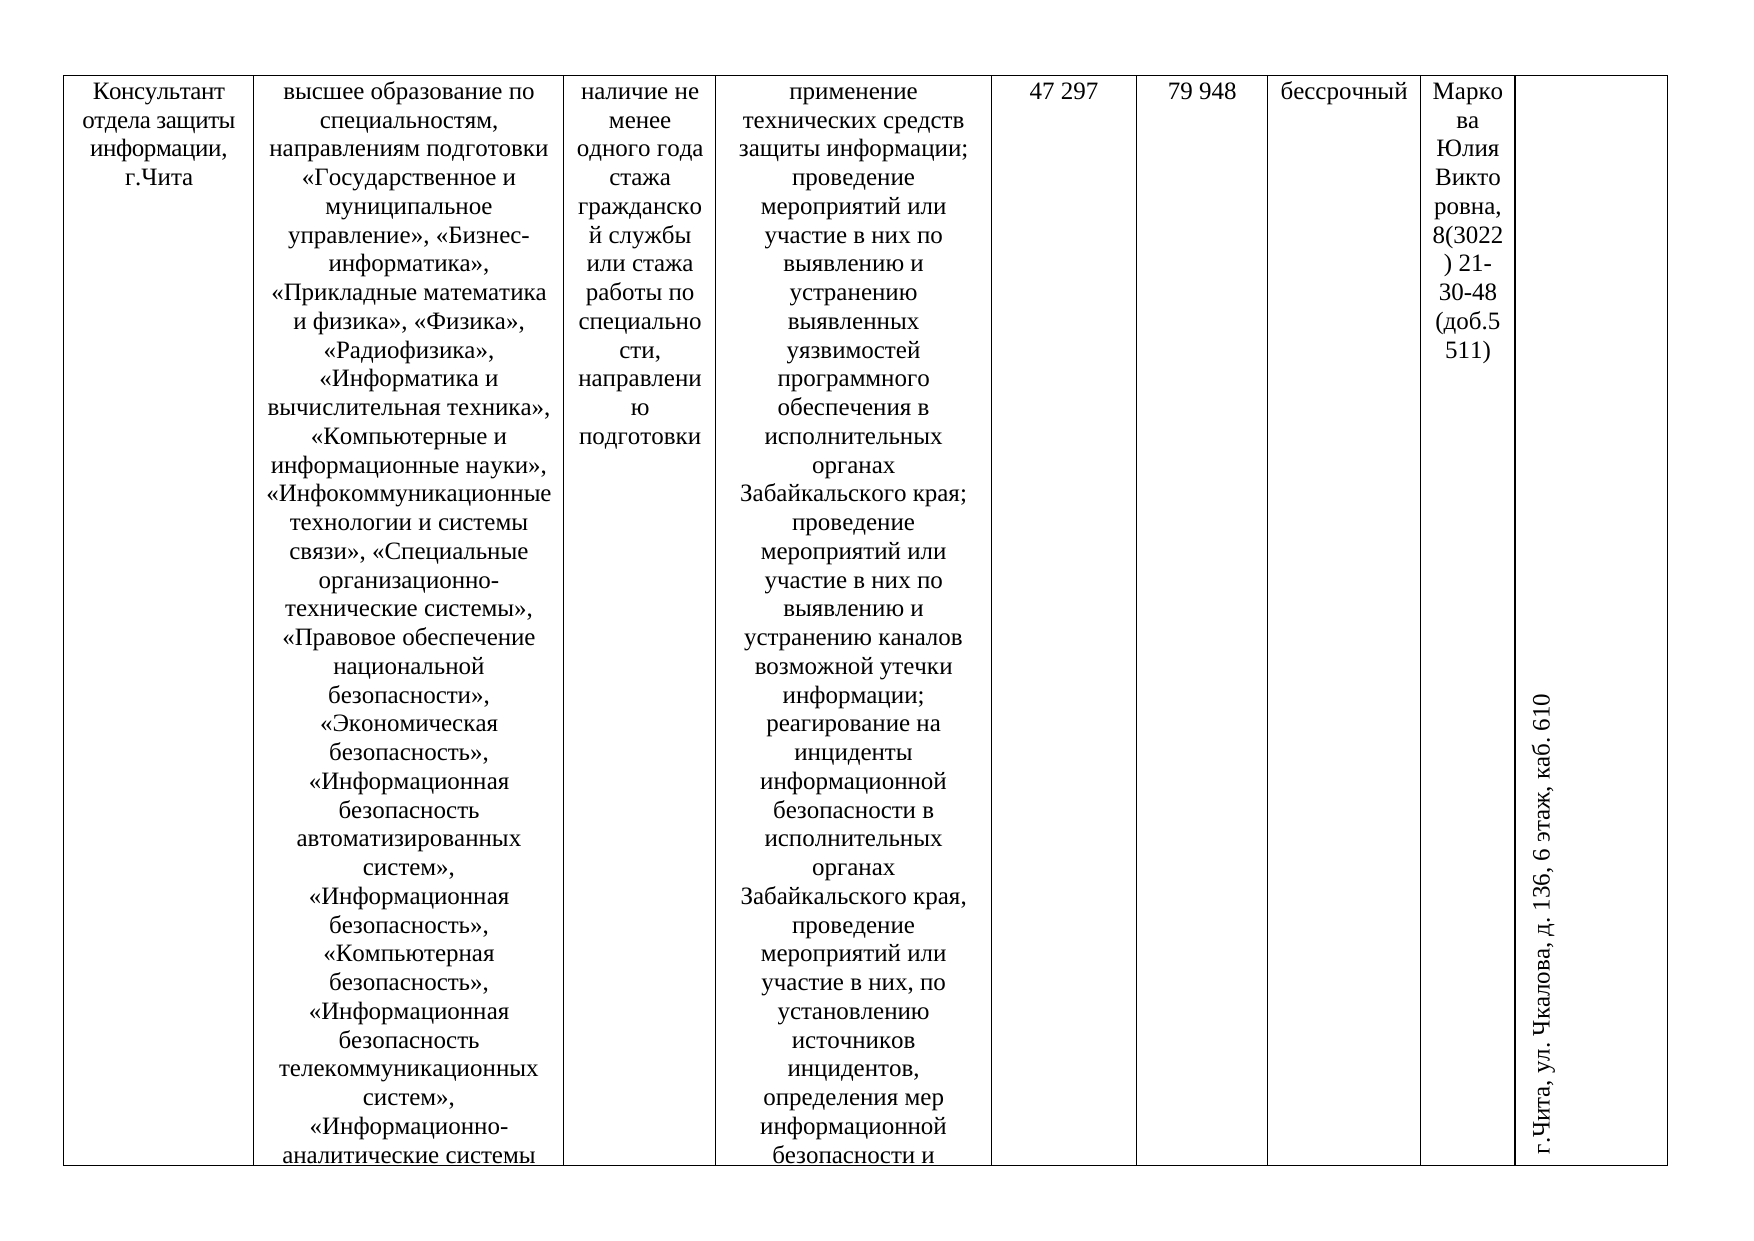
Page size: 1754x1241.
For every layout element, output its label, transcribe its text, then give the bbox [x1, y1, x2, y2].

table_cell Консультант отдела защиты информации, г.Чита [64, 76, 253, 1165]
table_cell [1516, 76, 1667, 1165]
table_cell 47 297 [992, 76, 1136, 1165]
table_cell бессрочный [1268, 76, 1420, 1165]
table_cell применение технических средств защиты информации; проведение мероприятий или участие в них по выявлению и устранению выявленных уязвимостей программного обеспечения в исполнительных органах Забайкальского края; проведение мероприятий или участие в них по выявлению и устранению каналов возможной утечки информации; реагирование на инциденты информационной безопасности в исполнительных органах Забайкальского края, проведение мероприятий или участие в них, по установлению источников инцидентов, определения мер информационной безопасности и контроля их исполнения; ведение учета криптографических средств защиты информации Министерства; установка, настройка и эксплуатация программного обеспечения и программно-аппаратных комплексов средств защиты информации; [716, 76, 991, 1165]
table_cell высшее образование по специальностям, направлениям подготовки «Государственное и муниципальное управление», «Бизнес-информатика», «Прикладные математика и физика», «Физика», «Радиофизика», «Информатика и вычислительная техника», «Компьютерные и информационные науки», «Инфокоммуникационные технологии и системы связи», «Специальные организационно-технические системы», «Правовое обеспечение национальной безопасности», «Экономическая безопасность», «Информационная безопасность автоматизированных систем», «Информационная безопасность», «Компьютерная безопасность», «Информационная безопасность телекоммуникационных систем», «Информационно-аналитические системы безопасности», «Безопасность информационных технологий в правоохранительной сфере», «Криптография», «Противодействие техническим разведкам» или иной специальности, направлению подготовки, для которой законодательством Российской Федерации об образовании установлено соответствие специальности, направлению подготовки, указанным в предыдущих перечнях профессий, специальностей и направлений подготовки [254, 76, 563, 1165]
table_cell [564, 76, 715, 1165]
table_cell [1421, 76, 1514, 1165]
table_cell 79 948 [1137, 76, 1267, 1165]
